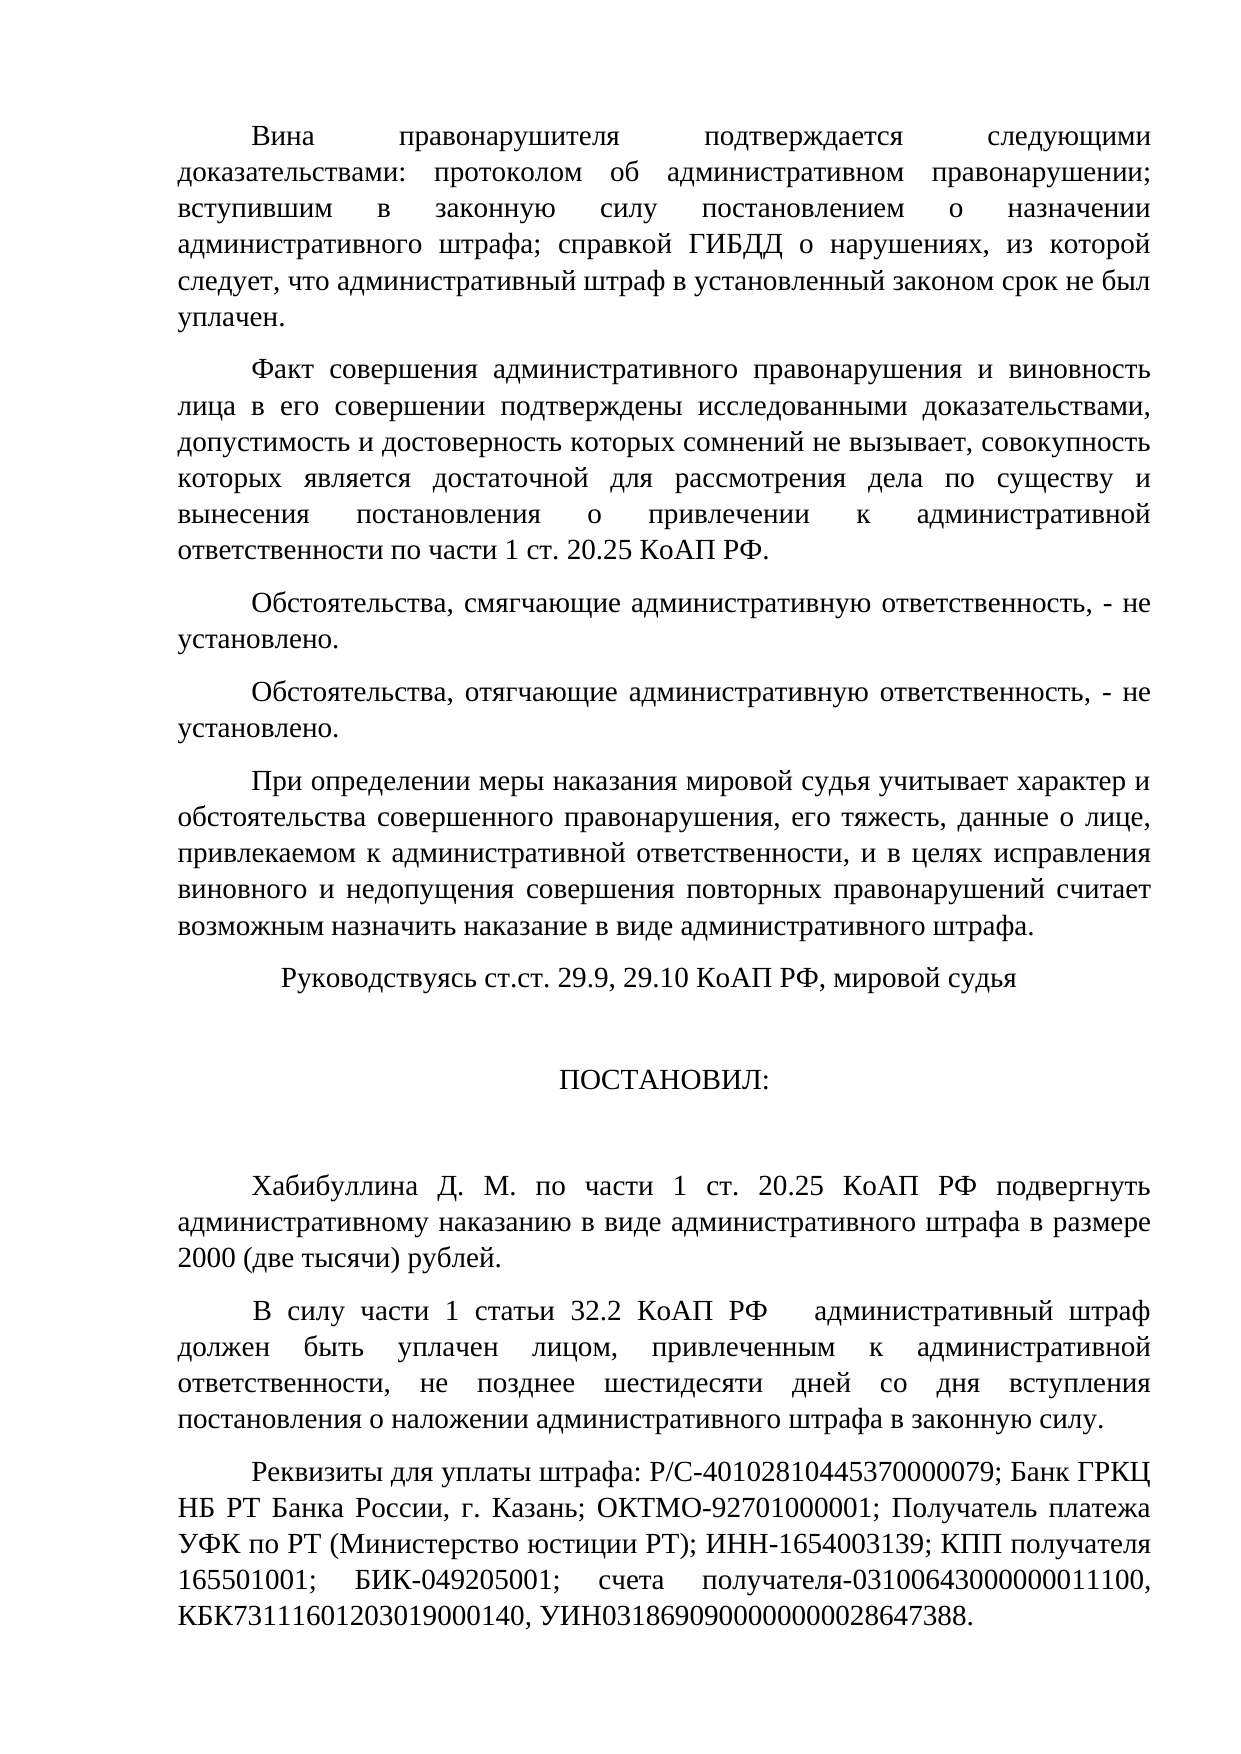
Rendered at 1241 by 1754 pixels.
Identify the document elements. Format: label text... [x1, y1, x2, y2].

text Вина правонарушителя подтверждается следующими доказательствами: протоколом об административном правонарушении; вступившим в законную силу постановлением о назначении административного штрафа; справкой ГИБДД о нарушениях, из которой следует, что административный штраф в установленный законом срок не был уплачен. [177, 118, 1152, 332]
text При определении меры наказания мировой судья учитывает характер и обстоятельства совершенного правонарушения, его тяжесть, данные о лице, привлекаемом к административной ответственности, и в целях исправления виновного и недопущения совершения повторных правонарушений считает возможным назначить наказание в виде административного штрафа. [177, 763, 1152, 941]
text ПОСТАНОВИЛ: [177, 1062, 1152, 1096]
text Хабибуллина Д. М. по части 1 ст. 20.25 КоАП РФ подвергнуть административному наказанию в виде административного штрафа в размере 2000 (две тысячи) рублей. [177, 1168, 1152, 1273]
text Факт совершения административного правонарушения и виновность лица в его совершении подтверждены исследованными доказательствами, допустимость и достоверность которых сомнений не вызывает, совокупность которых является достаточной для рассмотрения дела по существу и вынесения постановления о привлечении к административной ответственности по части 1 ст. 20.25 КоАП РФ. [177, 352, 1152, 566]
text Руководствуясь ст.ст. 29.9, 29.10 КоАП РФ, мировой судья [207, 961, 1152, 994]
text Реквизиты для уплаты штрафа: Р/С-40102810445370000079; Банк ГРКЦ НБ РТ Банка России, г. Казань; ОКТМО-92701000001; Получатель платежа УФК по РТ (Министерство юстиции РТ); ИНН-1654003139; КПП получателя 165501001; БИК-049205001; счета получателя-03100643000000011100, КБК73111601203019000140, УИН0318690900000000028647388. [177, 1454, 1152, 1632]
text В силу части 1 статьи 32.2 КоАП РФ административный штраф должен быть уплачен лицом, привлеченным к административной ответственности, не позднее шестидесяти дней со дня вступления постановления о наложении административного штрафа в законную силу. [177, 1293, 1152, 1435]
text Обстоятельства, смягчающие административную ответственность, - не установлено. [177, 585, 1152, 655]
text Обстоятельства, отягчающие административную ответственность, - не установлено. [177, 674, 1152, 744]
